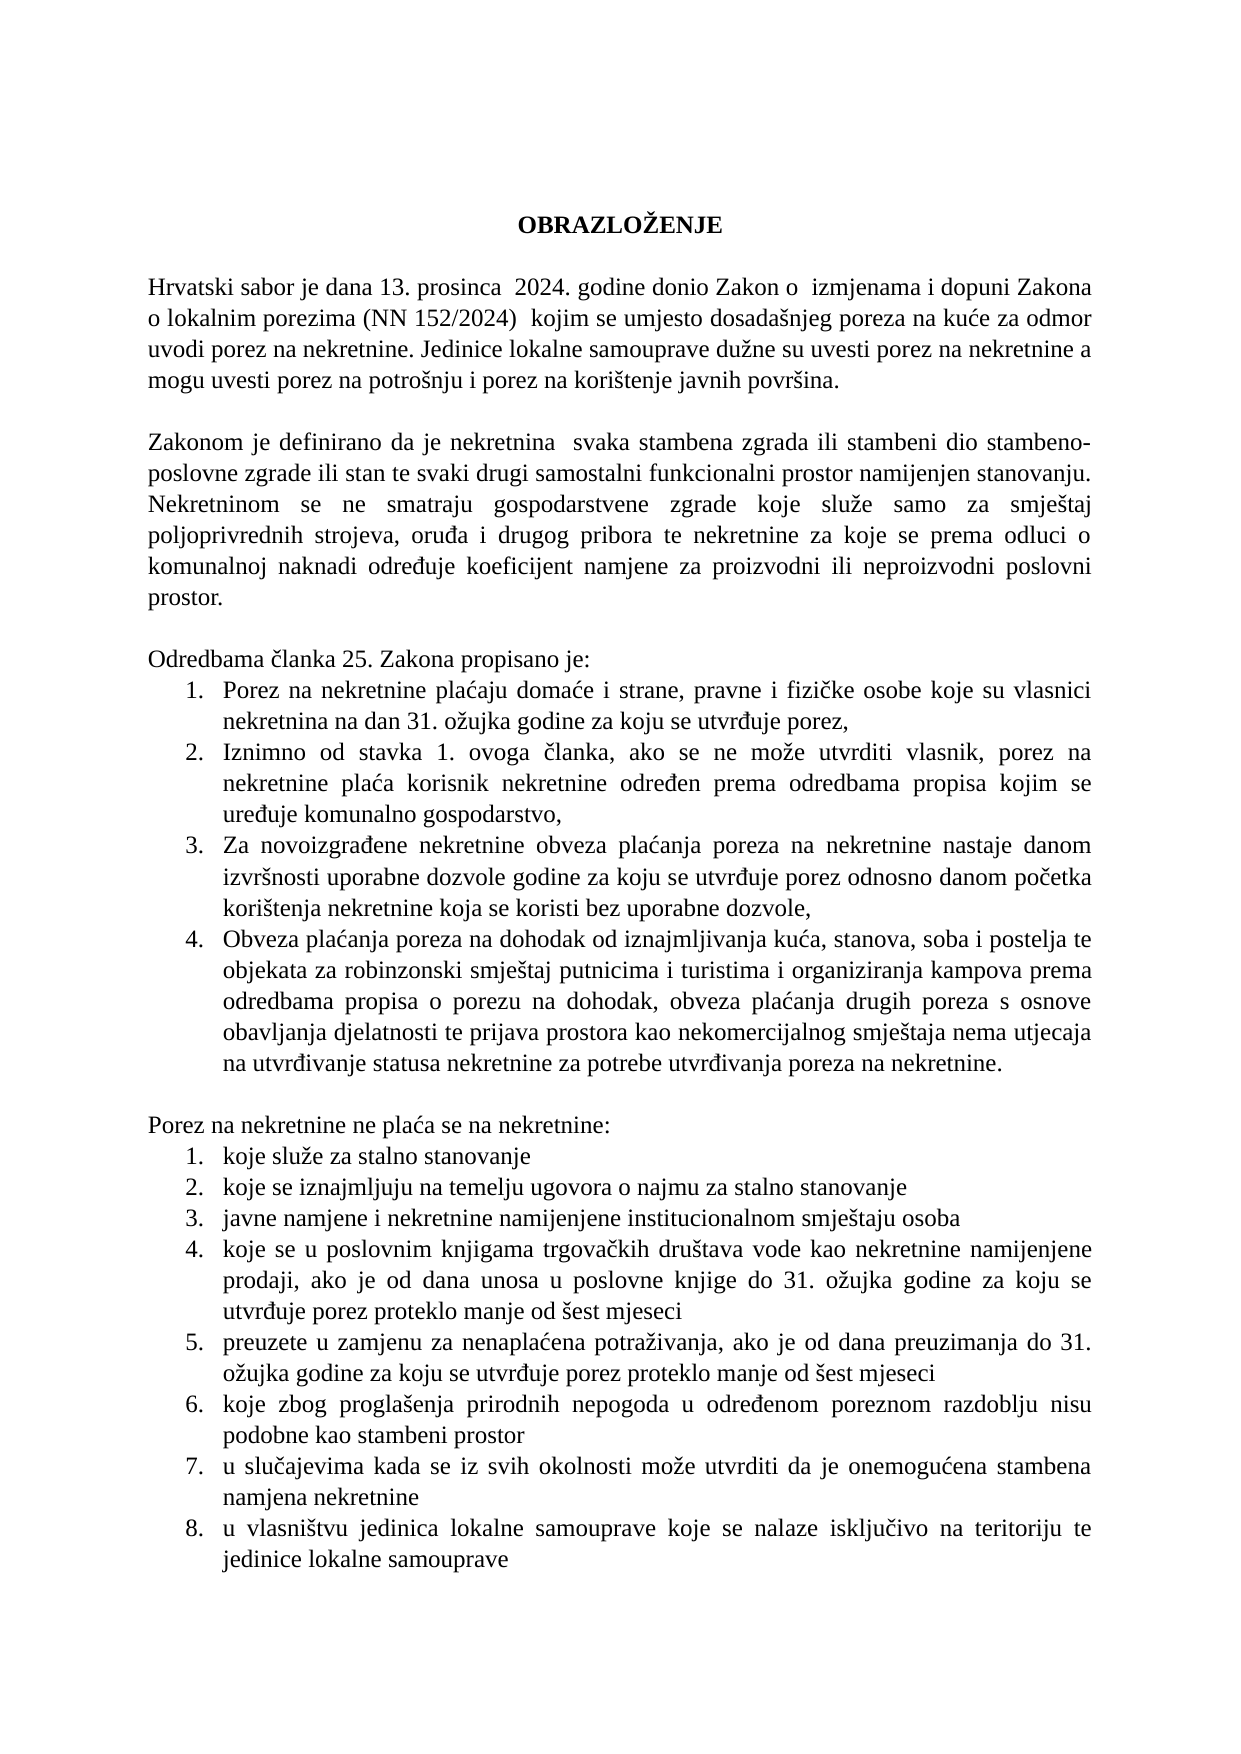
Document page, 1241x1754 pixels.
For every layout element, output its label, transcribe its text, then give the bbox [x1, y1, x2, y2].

text Zakonom je definirano da je nekretnina svaka stambena zgrada ili stambeni dio stambeno-poslovne zgrade ili stan te svaki drugi samostalni funkcionalni prostor namijenjen stanovanju. Nekretninom se ne smatraju gospodarstvene zgrade koje služe samo za smještaj poljoprivrednih strojeva, oruđa i drugog pribora te nekretnine za koje se prema odluci o komunalnoj naknadi određuje koeficijent namjene za proizvodni ili neproizvodni poslovni prostor. [148, 427, 1093, 611]
list koje se u poslovnim knjigama trgovačkih društava vode kao nekretnine namijenjene prodaji, ako je od dana unosa u poslovne knjige do 31. ožujka godine za koju se utvrđuje porez proteklo manje od šest mjeseci [185, 1234, 1093, 1325]
list Obveza plaćanja poreza na dohodak od iznajmljivanja kuća, stanova, soba i postelja te objekata za robinzonski smještaj putnicima i turistima i organiziranja kampova prema odredbama propisa o porezu na dohodak, obveza plaćanja drugih poreza s osnove obavljanja djelatnosti te prijava prostora kao nekomercijalnog smještaja nema utjecaja na utvrđivanje statusa nekretnine za potrebe utvrđivanja poreza na nekretnine. [185, 924, 1093, 1077]
text OBRAZLOŽENJE [148, 210, 1093, 238]
list koje zbog proglašenja prirodnih nepogoda u određenom poreznom razdoblju nisu podobne kao stambeni prostor [185, 1389, 1093, 1449]
list Porez na nekretnine plaćaju domaće i strane, pravne i fizičke osobe koje su vlasnici nekretnina na dan 31. ožujka godine za koju se utvrđuje porez, [185, 675, 1093, 735]
list koje služe za stalno stanovanje [185, 1141, 1093, 1170]
text Hrvatski sabor je dana 13. prosinca 2024. godine donio Zakon o izmjenama i dopuni Zakona o lokalnim porezima (NN 152/2024) kojim se umjesto dosadašnjeg poreza na kuće za odmor uvodi porez na nekretnine. Jedinice lokalne samouprave dužne su uvesti porez na nekretnine a mogu uvesti porez na potrošnju i porez na korištenje javnih površina. [148, 272, 1093, 394]
list u slučajevima kada se iz svih okolnosti može utvrditi da je onemogućena stambena namjena nekretnine [185, 1451, 1093, 1511]
text Porez na nekretnine ne plaća se na nekretnine: [148, 1110, 1093, 1139]
list javne namjene i nekretnine namijenjene institucionalnom smještaju osoba [185, 1203, 1093, 1232]
list u vlasništvu jedinica lokalne samouprave koje se nalaze isključivo na teritoriju te jedinice lokalne samouprave [185, 1513, 1093, 1573]
list koje se iznajmljuju na temelju ugovora o najmu za stalno stanovanje [185, 1172, 1093, 1201]
list preuzete u zamjenu za nenaplaćena potraživanja, ako je od dana preuzimanja do 31. ožujka godine za koju se utvrđuje porez proteklo manje od šest mjeseci [185, 1327, 1093, 1387]
list Iznimno od stavka 1. ovoga članka, ako se ne može utvrditi vlasnik, porez na nekretnine plaća korisnik nekretnine određen prema odredbama propisa kojim se uređuje komunalno gospodarstvo, [185, 737, 1093, 828]
list Za novoizgrađene nekretnine obveza plaćanja poreza na nekretnine nastaje danom izvršnosti uporabne dozvole godine za koju se utvrđuje porez odnosno danom početka korištenja nekretnine koja se koristi bez uporabne dozvole, [185, 831, 1093, 921]
text Odredbama članka 25. Zakona propisano je: [148, 644, 1093, 673]
